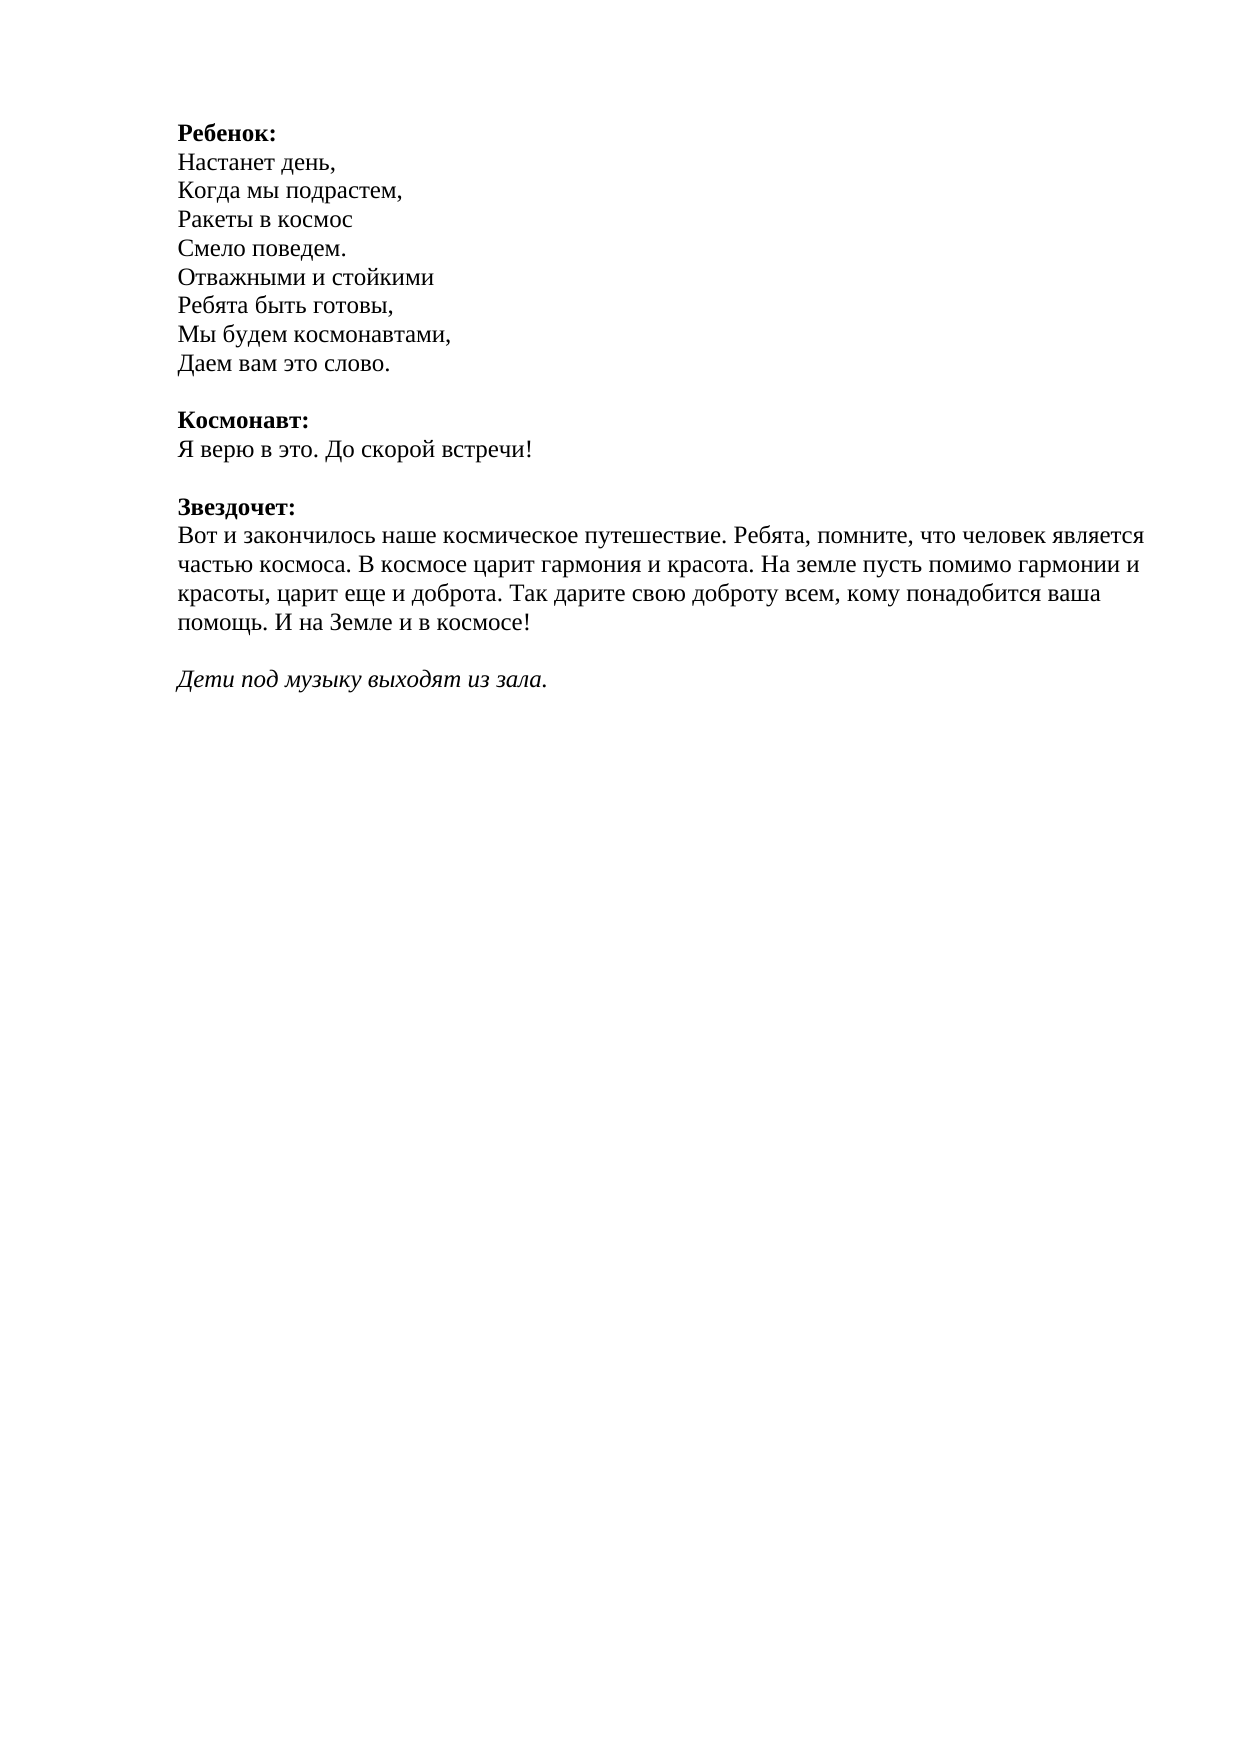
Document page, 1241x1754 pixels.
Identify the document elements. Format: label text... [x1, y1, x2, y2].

text Дети под музыку выходят из зала. [177, 636, 1152, 693]
text Ребенок: Настанет день, Когда мы подрастем, Ракеты в космос Смело поведем. Отважными и стойкими Ребята быть готовы, Мы будем космонавтами, Даем вам это слово. [177, 118, 1152, 377]
text Космонавт: Я верю в это. До скорой встречи! [177, 377, 1152, 463]
text Звездочет: Вот и закончилось наше космическое путешествие. Ребята, помните, что человек является частью космоса. В космосе царит гармония и красота. На земле пусть помимо гармонии и красоты, царит еще и доброта. Так дарите свою доброту всем, кому понадобится ваша помощь. И на Земле и в космосе! [177, 463, 1152, 636]
